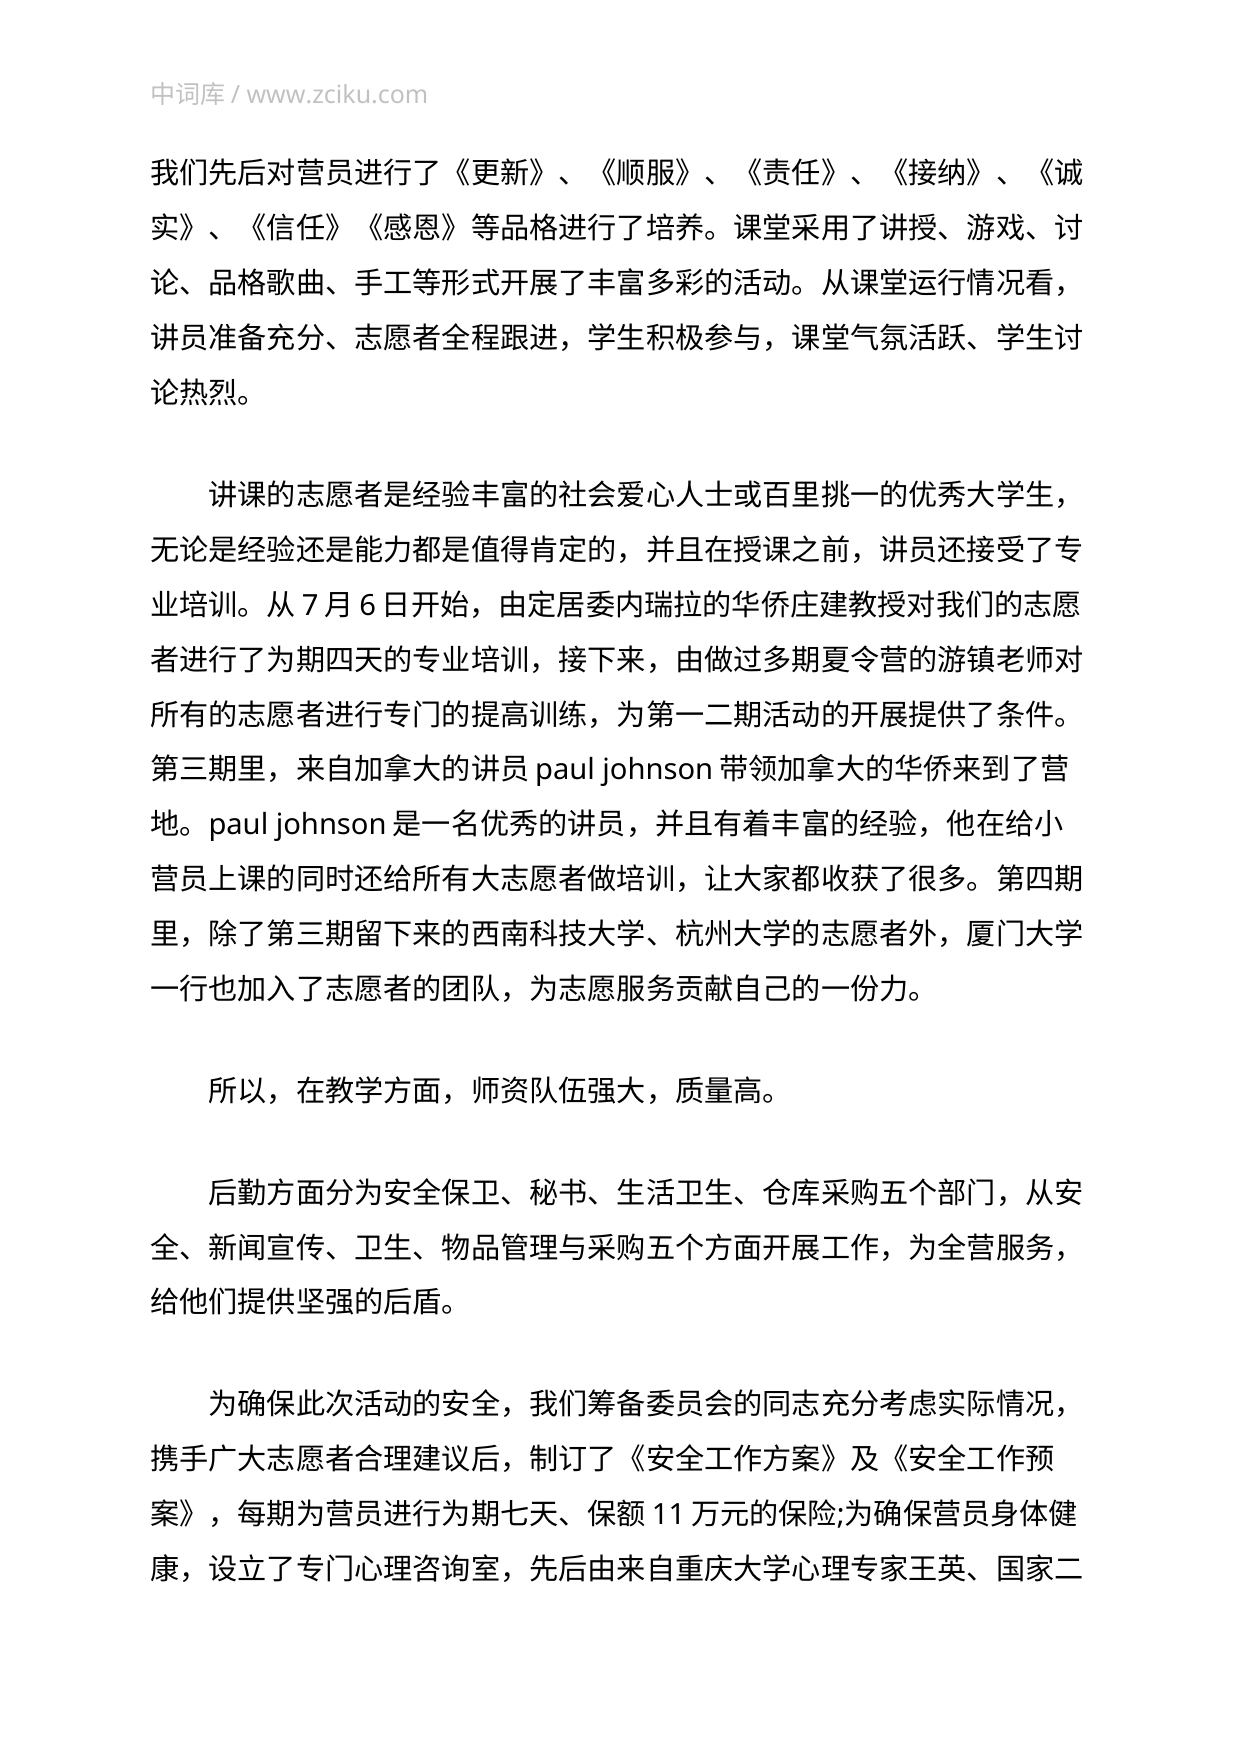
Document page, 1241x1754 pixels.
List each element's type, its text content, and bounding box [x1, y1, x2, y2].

text 讲课的志愿者是经验丰富的社会爱心人士或百里挑一的优秀大学生，无论是经验还是能力都是值得肯定的，并且在授课之前，讲员还接受了专业培训。从7月6日开始，由定居委内瑞拉的华侨庄建教授对我们的志愿者进行了为期四天的专业培训，接下来，由做过多期夏令营的游镇老师对所有的志愿者进行专门的提高训练，为第一二期活动的开展提供了条件。第三期里，来自加拿大的讲员paul johnson带领加拿大的华侨来到了营地。paul johnson是一名优秀的讲员，并且有着丰富的经验，他在给小营员上课的同时还给所有大志愿者做培训，让大家都收获了很多。第四期里，除了第三期留下来的西南科技大学、杭州大学的志愿者外，厦门大学一行也加入了志愿者的团队，为志愿服务贡献自己的一份力。 [150, 471, 1090, 1008]
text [150, 150, 1090, 412]
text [150, 1381, 1090, 1588]
text 后勤方面分为安全保卫、秘书、生活卫生、仓库采购五个部门，从安全、新闻宣传、卫生、物品管理与采购五个方面开展工作，为全营服务，给他们提供坚强的后盾。 [150, 1169, 1090, 1321]
text 所以，在教学方面，师资队伍强大，质量高。 [150, 1067, 1090, 1110]
